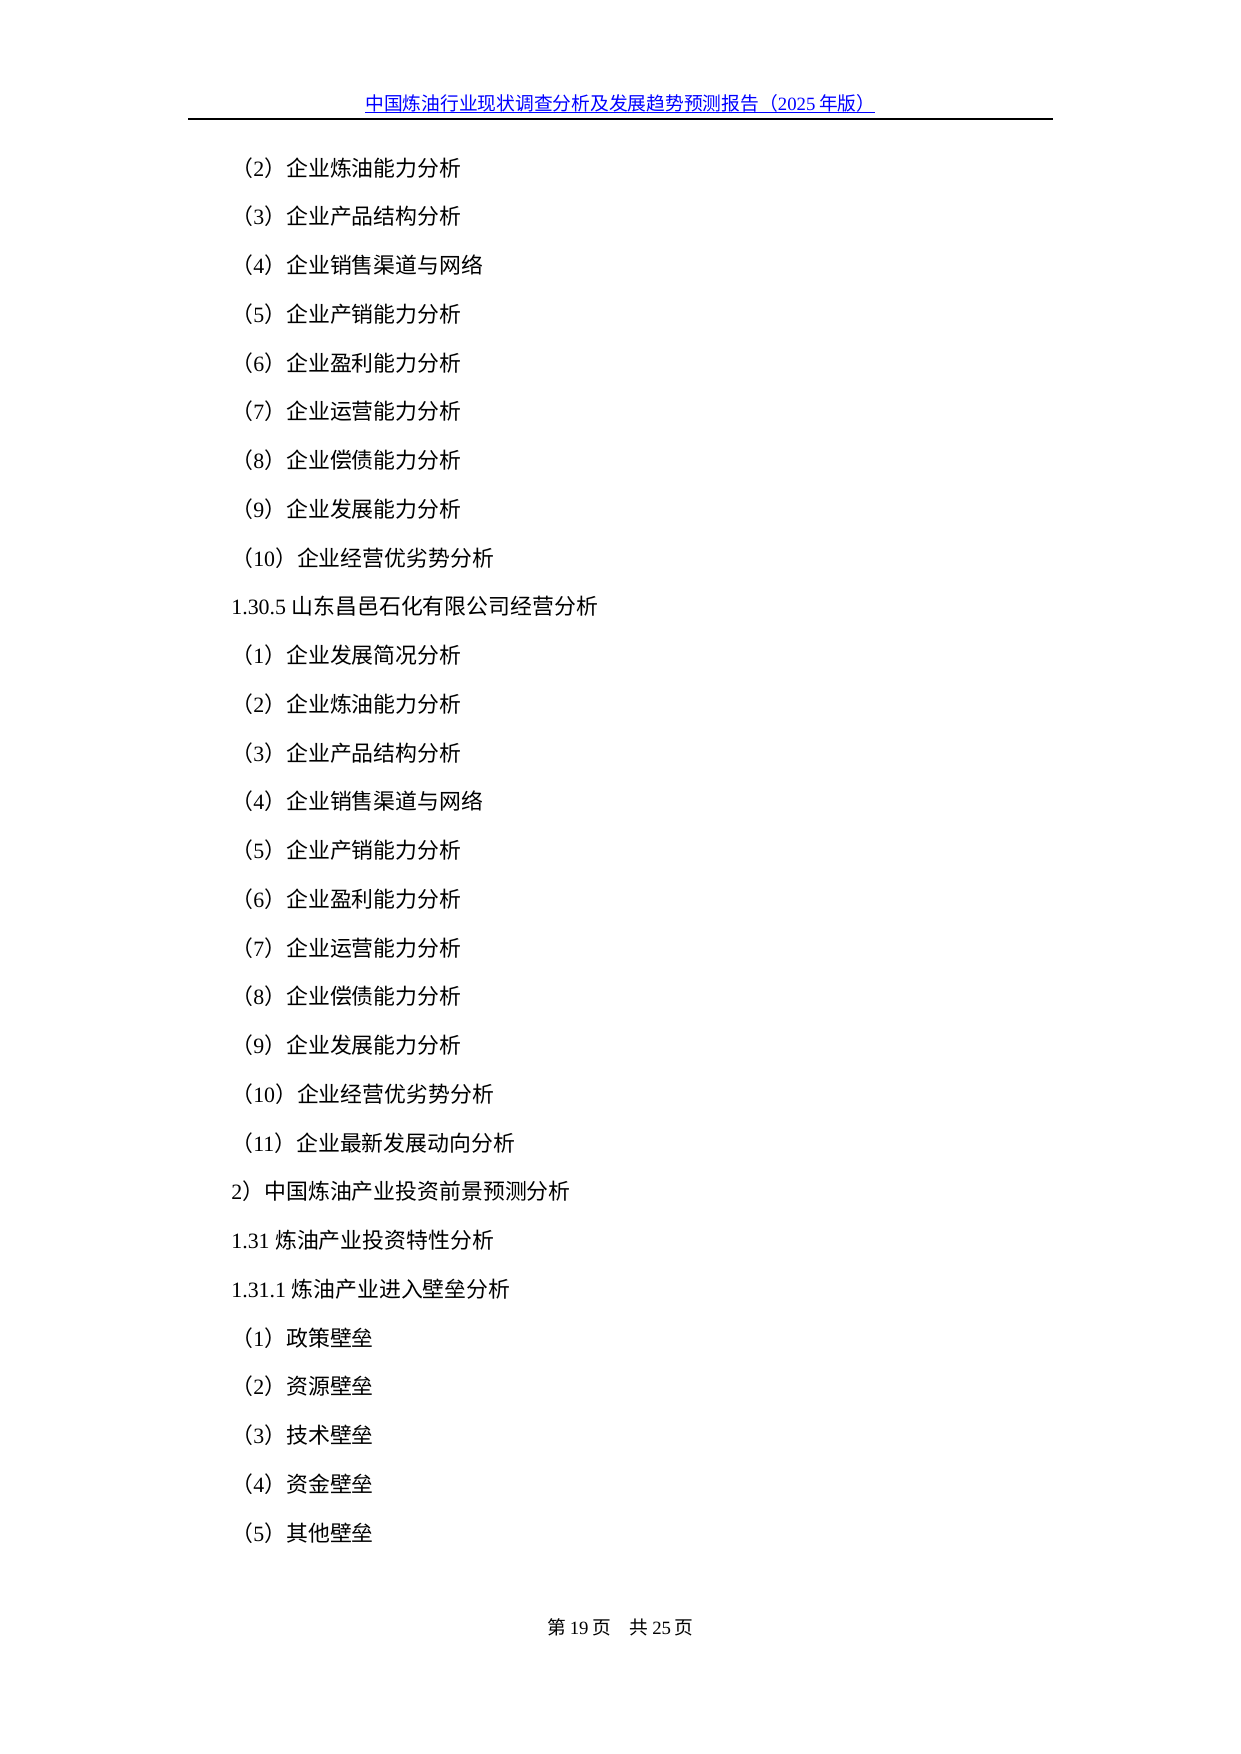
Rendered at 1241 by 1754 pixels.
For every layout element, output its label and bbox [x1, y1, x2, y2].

text [187, 150, 1053, 1548]
